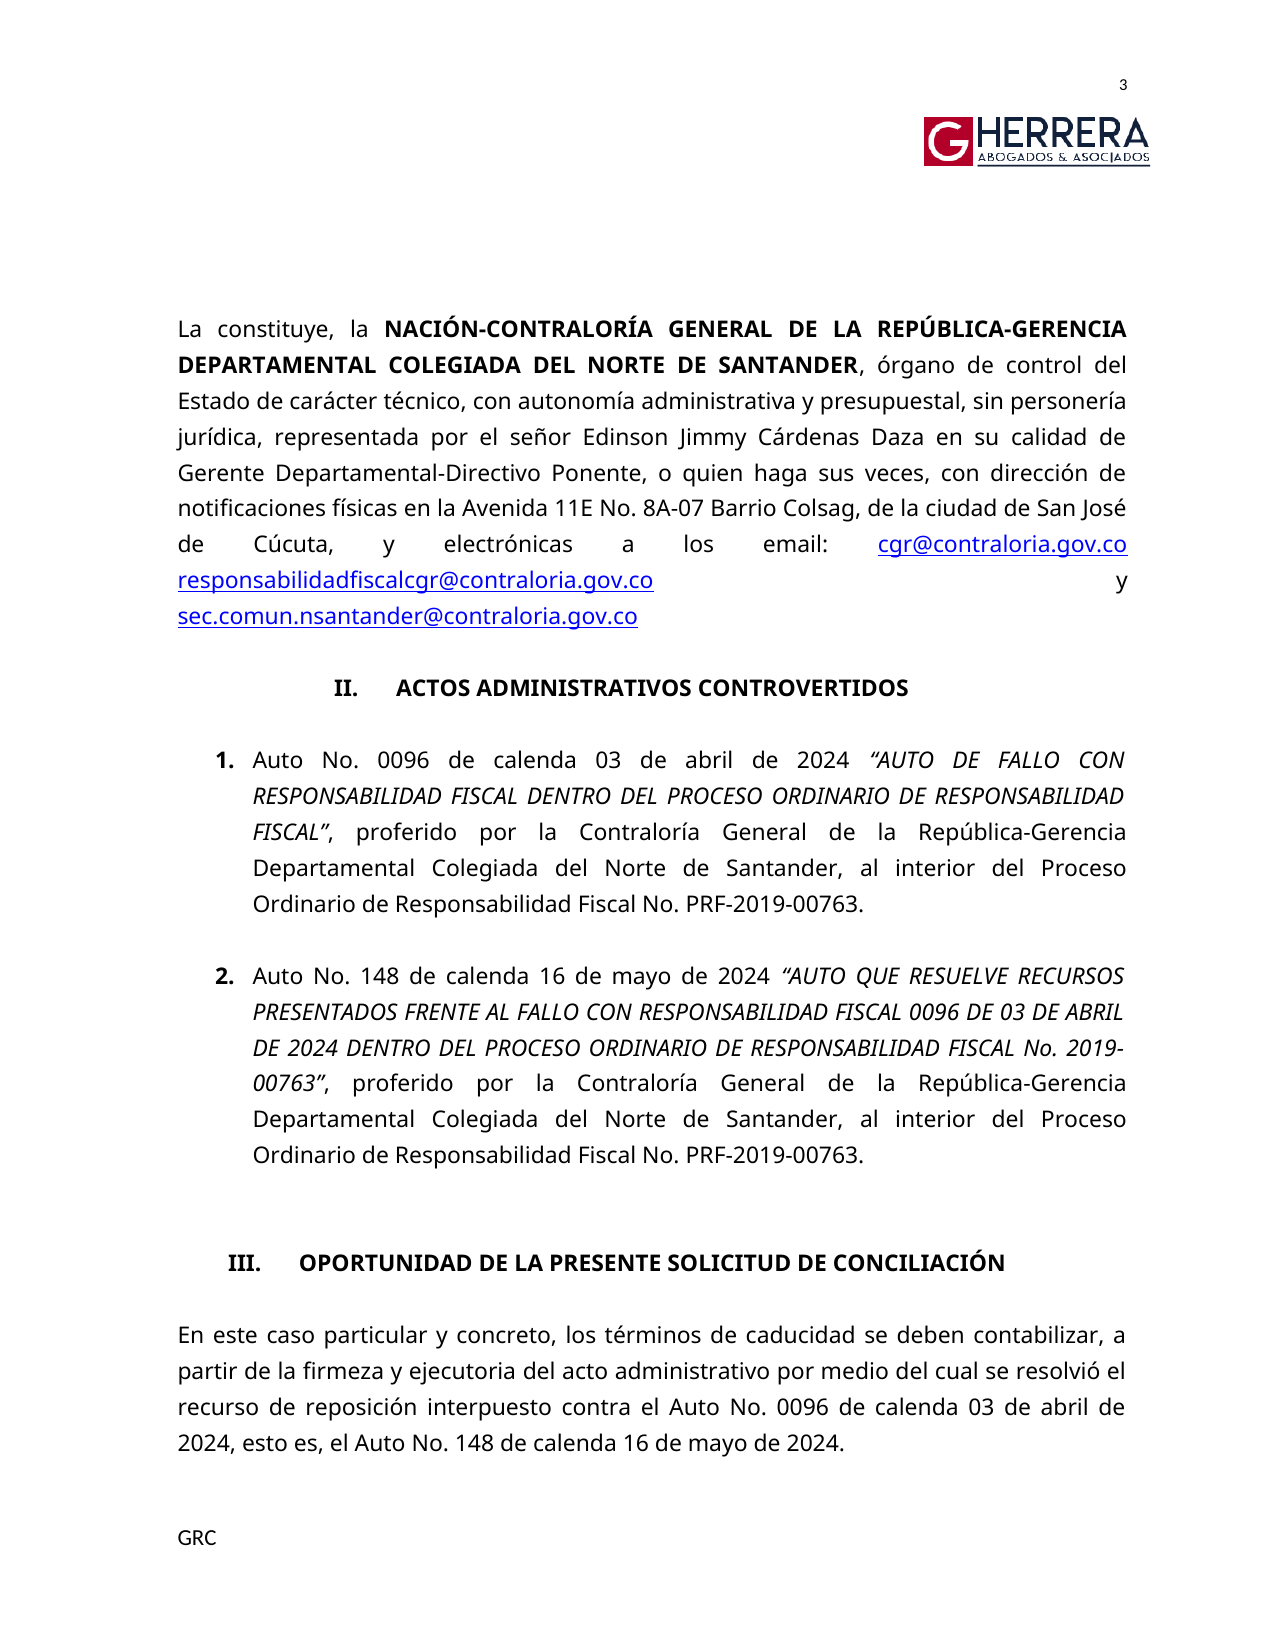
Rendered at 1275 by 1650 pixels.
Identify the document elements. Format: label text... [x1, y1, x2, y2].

list Auto No. 148 de calenda 16 de mayo de 2024 “AUTO QUE RESUELVE RECURSOS PRESENTADOS FRENTE AL FALLO CON RESPONSABILIDAD FISCAL 0096 DE 03 DE ABRIL DE 2024 DENTRO DEL PROCESO ORDINARIO DE RESPONSABILIDAD FISCAL No. 2019-00763”, proferido por la Contraloría General de la República-Gerencia Departamental Colegiada del Norte de Santander, al interior del Proceso Ordinario de Responsabilidad Fiscal No. PRF-2019-00763. [215, 959, 1127, 1171]
list ACTOS ADMINISTRATIVOS CONTROVERTIDOS [140, 672, 1127, 703]
list Auto No. 0096 de calenda 03 de abril de 2024 “AUTO DE FALLO CON RESPONSABILIDAD FISCAL DENTRO DEL PROCESO ORDINARIO DE RESPONSABILIDAD FISCAL”, proferido por la Contraloría General de la República-Gerencia Departamental Colegiada del Norte de Santander, al interior del Proceso Ordinario de Responsabilidad Fiscal No. PRF-2019-00763. [215, 744, 1127, 919]
list OPORTUNIDAD DE LA PRESENTE SOLICITUD DE CONCILIACIÓN [140, 1247, 1127, 1278]
picture [921, 114, 1151, 168]
text En este caso particular y concreto, los términos de caducidad se deben contabilizar, a partir de la firmeza y ejecutoria del acto administrativo por medio del cual se resolvió el recurso de reposición interpuesto contra el Auto No. 0096 de calenda 03 de abril de 2024, esto es, el Auto No. 148 de calenda 16 de mayo de 2024. [177, 1319, 1127, 1458]
text La constituye, la NACIÓN-CONTRALORÍA GENERAL DE LA REPÚBLICA-GERENCIA DEPARTAMENTAL COLEGIADA DEL NORTE DE SANTANDER, órgano de control del Estado de carácter técnico, con autonomía administrativa y presupuestal, sin personería jurídica, representada por el señor Edinson Jimmy Cárdenas Daza en su calidad de Gerente Departamental-Directivo Ponente, o quien haga sus veces, con dirección de notificaciones físicas en la Avenida 11E No. 8A-07 Barrio Colsag, de la ciudad de San José de Cúcuta, y electrónicas a los email: cgr@contraloria.gov.co responsabilidadfiscalcgr@contraloria.gov.co y sec.comun.nsantander@contraloria.gov.co [177, 313, 1127, 631]
